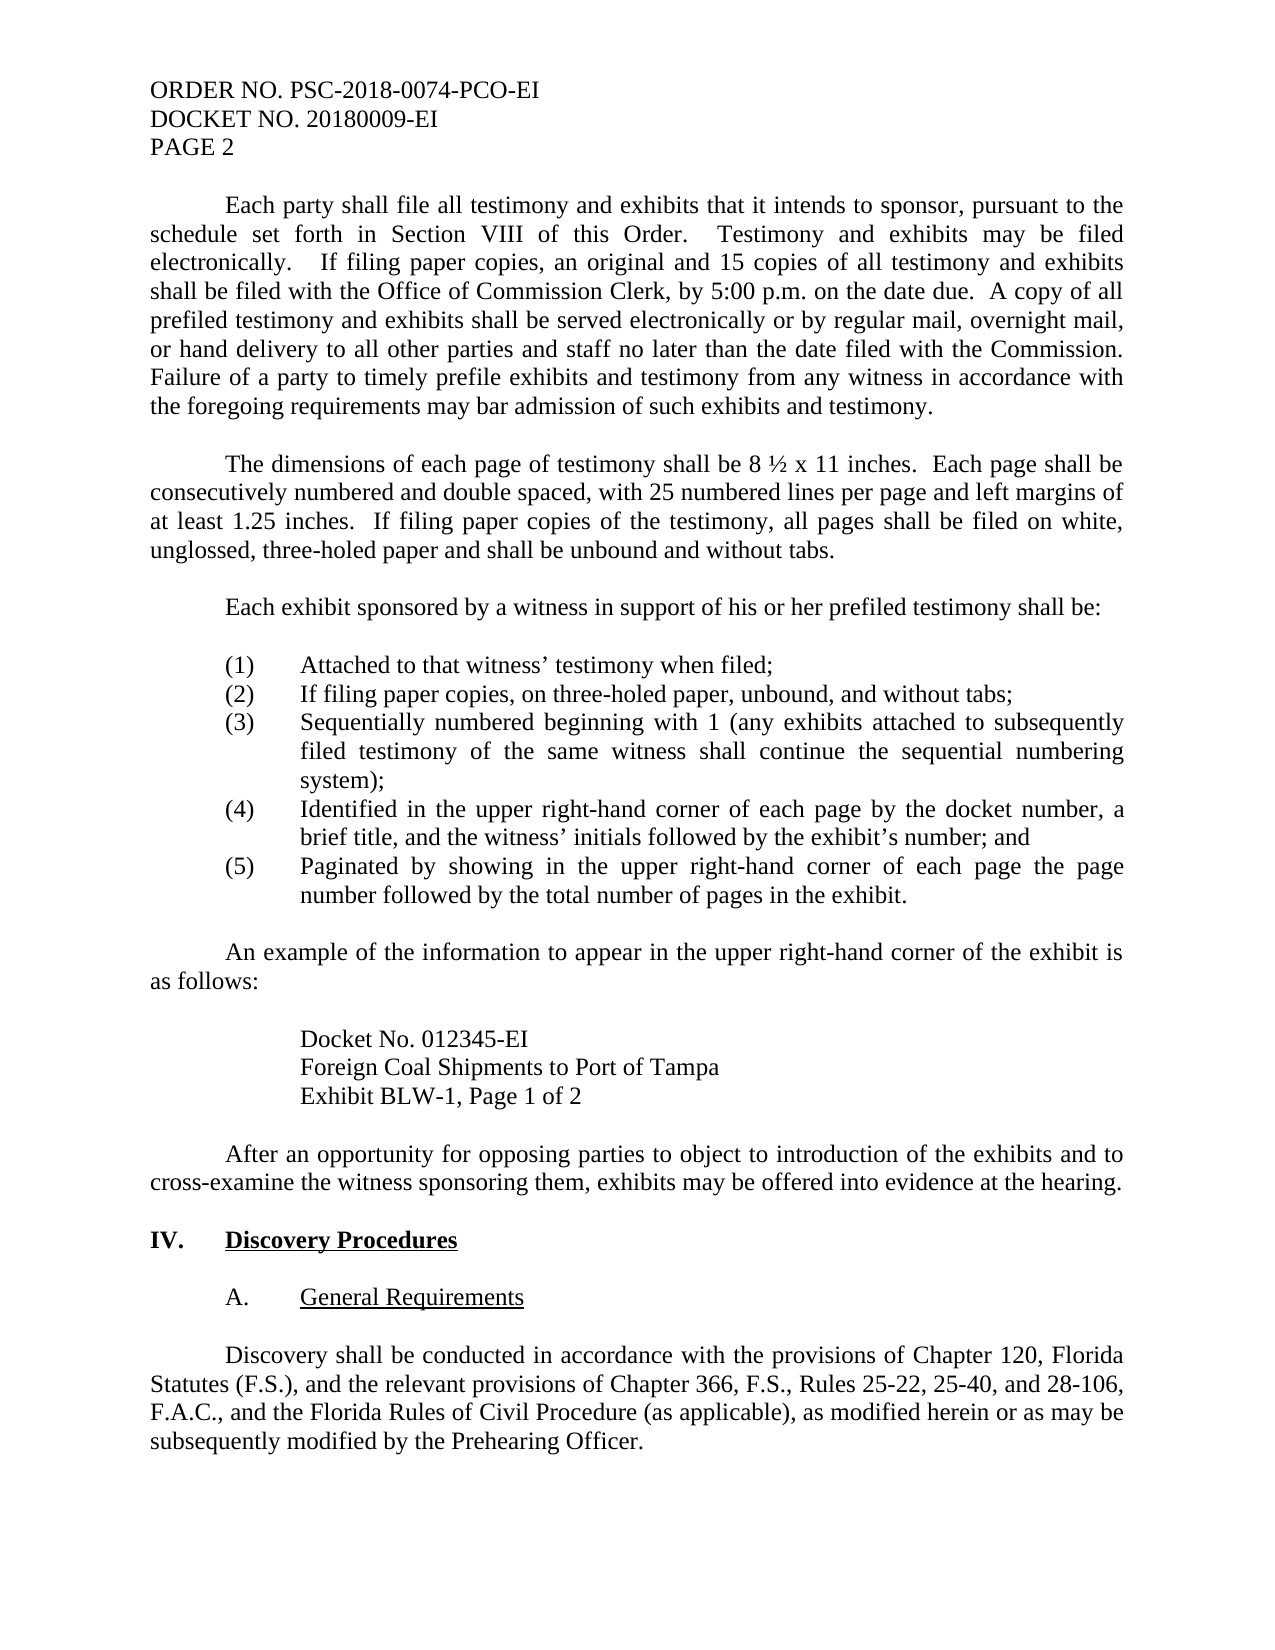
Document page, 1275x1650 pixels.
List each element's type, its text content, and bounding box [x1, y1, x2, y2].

list If filing paper copies, on three-holed paper, unbound, and without tabs; [225, 679, 1125, 707]
list A. General Requirements [150, 1282, 1125, 1311]
list Each party shall file all testimony and exhibits that it intends to sponsor, pursuant to the schedule set forth in Section VIII of this Order. Testimony and exhibits may be filed electronically. If filing paper copies, an original and 15 copies of all testimony and exhibits shall be filed with the Office of Commission Clerk, by 5:00 p.m. on the date due. A copy of all prefiled testimony and exhibits shall be served electronically or by regular mail, overnight mail, or hand delivery to all other parties and staff no later than the date filed with the Commission. Failure of a party to timely prefile exhibits and testimony from any witness in accordance with the foregoing requirements may bar admission of such exhibits and testimony. [150, 190, 1125, 420]
list IV. Discovery Procedures [150, 1225, 1125, 1254]
list Identified in the upper right-hand corner of each page by the docket number, a brief title, and the witness’ initials followed by the exhibit’s number; and [225, 794, 1125, 851]
list The dimensions of each page of testimony shall be 8 ½ x 11 inches. Each page shall be consecutively numbered and double spaced, with 25 numbered lines per page and left margins of at least 1.25 inches. If filing paper copies of the testimony, all pages shall be filed on white, unglossed, three-holed paper and shall be unbound and without tabs. [150, 449, 1125, 564]
list Attached to that witness’ testimony when filed; [225, 650, 1125, 679]
list Paginated by showing in the upper right-hand corner of each page the page number followed by the total number of pages in the exhibit. [225, 851, 1125, 909]
list Exhibit BLW-1, Page 1 of 2 [150, 1081, 1125, 1110]
text An example of the information to appear in the upper right-hand corner of the exhibit is as follows: [150, 937, 1125, 995]
list Discovery shall be conducted in accordance with the provisions of Chapter 120, Florida Statutes (F.S.), and the relevant provisions of Chapter 366, F.S., Rules 25-22, 25-40, and 28-106, F.A.C., and the Florida Rules of Civil Procedure (as applicable), as modified herein or as may be subsequently modified by the Prehearing Officer. [150, 1340, 1125, 1455]
list After an opportunity for opposing parties to object to introduction of the exhibits and to cross-examine the witness sponsoring them, exhibits may be offered into evidence at the hearing. [150, 1139, 1125, 1196]
list Sequentially numbered beginning with 1 (any exhibits attached to subsequently filed testimony of the same witness shall continue the sequential numbering system); [225, 707, 1125, 794]
text Each exhibit sponsored by a witness in support of his or her prefiled testimony shall be: [150, 592, 1125, 621]
list Foreign Coal Shipments to Port of Tampa [150, 1052, 1125, 1081]
list Docket No. 012345-EI [150, 1024, 1125, 1052]
